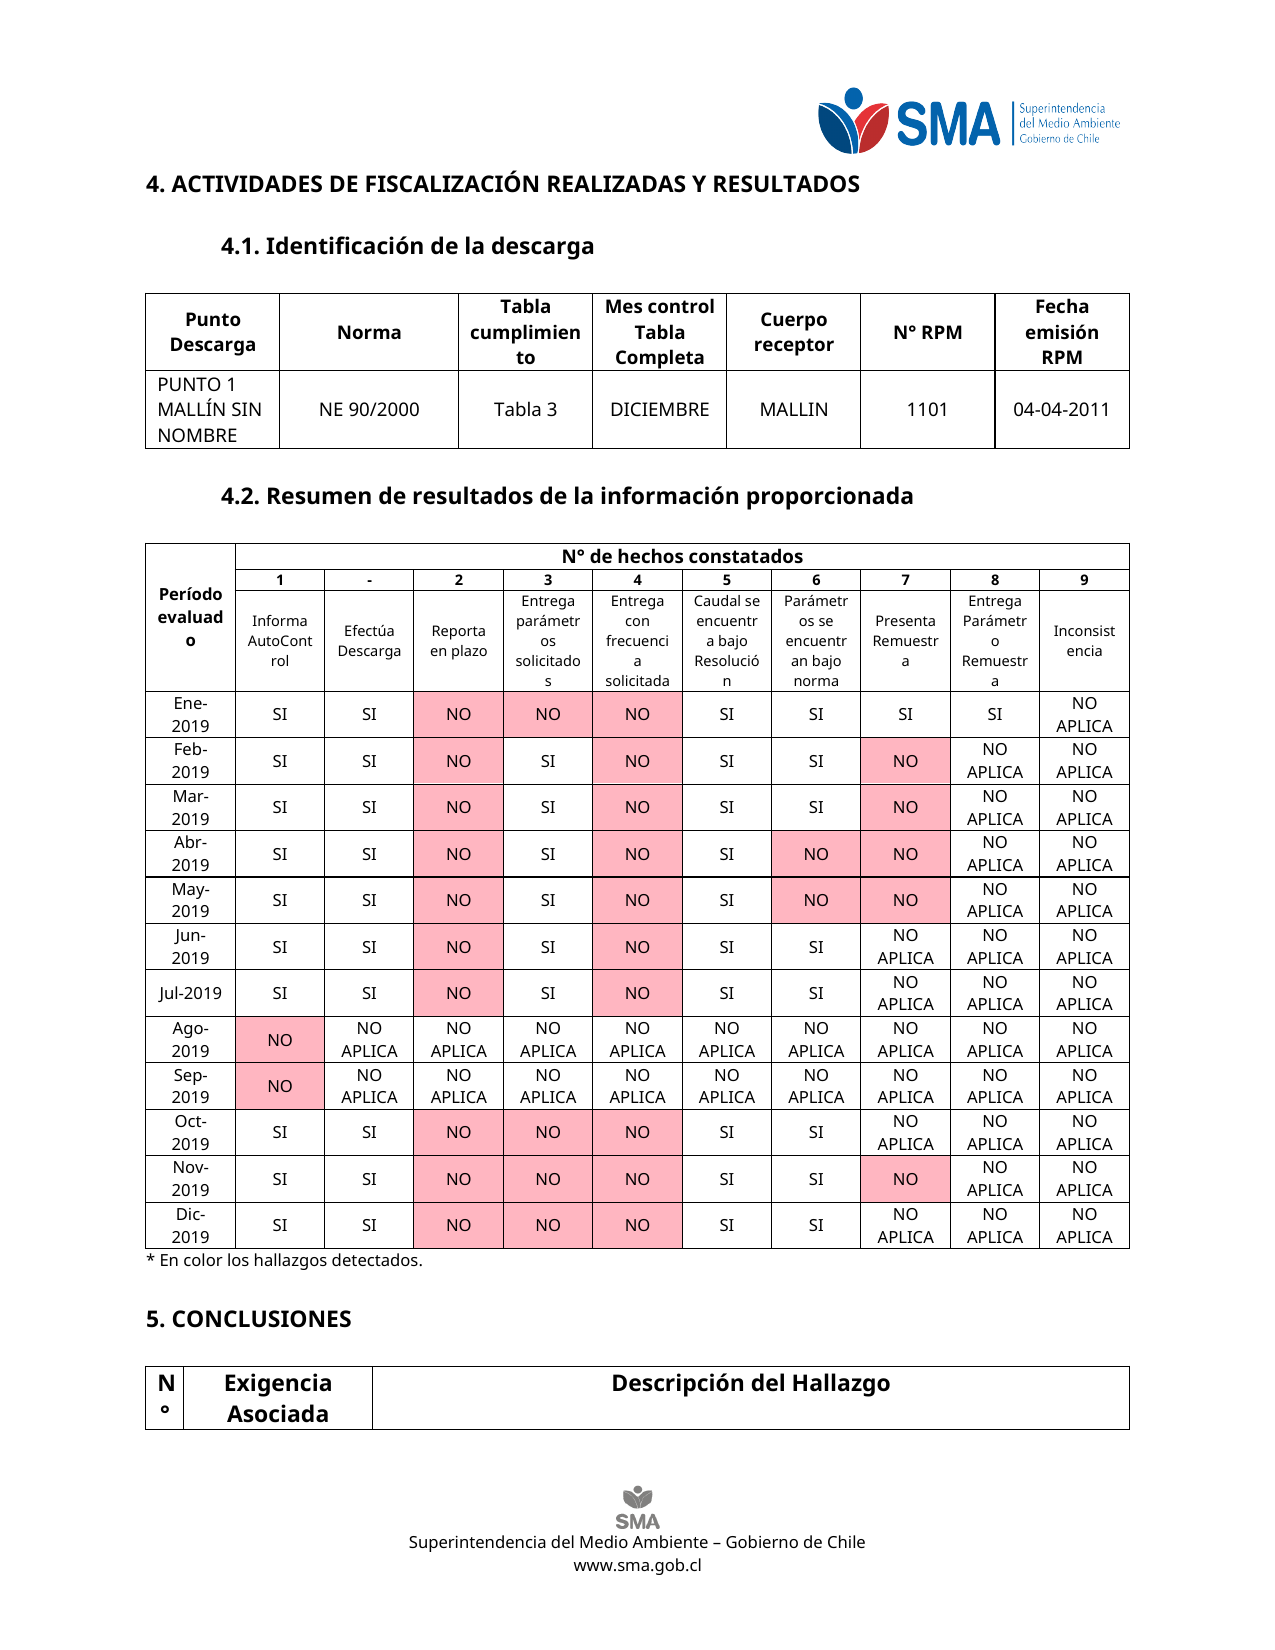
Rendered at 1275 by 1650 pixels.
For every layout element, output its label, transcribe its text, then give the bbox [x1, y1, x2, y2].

table_cell NO APLICA [951, 1017, 1039, 1062]
table_cell SI [683, 970, 771, 1016]
table_cell NO APLICA [1040, 831, 1129, 876]
table_cell Entrega parámetros solicitados [504, 591, 592, 691]
text * En color los hallazgos detectados. [146, 1249, 1129, 1303]
table_cell NO [593, 738, 682, 783]
table_cell SI [861, 692, 950, 737]
table_cell NO [414, 692, 503, 737]
table_cell NO APLICA [772, 1017, 860, 1062]
table_cell NO APLICA [1040, 878, 1129, 923]
table_cell Sep-2019 [146, 1063, 235, 1109]
table_cell NO [504, 1203, 592, 1248]
table_cell Parámetros se encuentran bajo norma [772, 591, 860, 691]
table_cell SI [325, 878, 413, 923]
table_cell - [325, 570, 413, 590]
table_cell SI [325, 692, 413, 737]
table_cell NO APLICA [325, 1017, 413, 1062]
table_cell SI [772, 924, 860, 969]
table_cell NO [414, 738, 503, 783]
table_cell NO [861, 738, 950, 783]
table_cell 8 [951, 570, 1039, 590]
table_cell 9 [1040, 570, 1129, 590]
table_cell NO [593, 785, 682, 830]
table_cell NO [504, 1156, 592, 1202]
table_cell SI [951, 692, 1039, 737]
table_cell NO APLICA [861, 970, 950, 1016]
table_cell NO [861, 831, 950, 876]
table_cell SI [772, 1110, 860, 1155]
table_cell 4 [593, 570, 682, 590]
table_cell NO [414, 924, 503, 969]
table_cell SI [683, 785, 771, 830]
text 5. CONCLUSIONES [146, 1303, 1129, 1366]
table_cell SI [504, 738, 592, 783]
table_cell Nov-2019 [146, 1156, 235, 1202]
table_cell DICIEMBRE [593, 371, 726, 448]
table_cell Tabla 3 [459, 371, 592, 448]
table_cell NO APLICA [951, 1110, 1039, 1155]
table_cell 5 [683, 570, 771, 590]
table_cell 6 [772, 570, 860, 590]
table_cell SI [325, 831, 413, 876]
table_cell SI [772, 738, 860, 783]
table_cell SI [236, 878, 324, 923]
table_cell NO [593, 831, 682, 876]
table_cell Presenta Remuestra [861, 591, 950, 691]
table_cell NO APLICA [951, 1063, 1039, 1109]
table_cell NO APLICA [593, 1063, 682, 1109]
table_cell Caudal se encuentra bajo Resolución [683, 591, 771, 691]
table_cell NO APLICA [861, 1017, 950, 1062]
table_cell SI [236, 1203, 324, 1248]
table_cell NO APLICA [1040, 738, 1129, 783]
table_cell Abr-2019 [146, 831, 235, 876]
table_cell SI [236, 738, 324, 783]
table_cell NO APLICA [951, 738, 1039, 783]
table_cell NO APLICA [1040, 970, 1129, 1016]
table_cell NO APLICA [861, 1110, 950, 1155]
table_cell NO APLICA [951, 878, 1039, 923]
table_cell SI [236, 1110, 324, 1155]
table_cell NO [236, 1063, 324, 1109]
table_header Cuerpo receptor [727, 294, 860, 370]
table_header Mes control Tabla Completa [593, 294, 726, 370]
table_cell NO [593, 1156, 682, 1202]
table_cell SI [325, 1156, 413, 1202]
table_header Norma [280, 294, 458, 370]
table_cell Oct-2019 [146, 1110, 235, 1155]
table_cell NO APLICA [1040, 924, 1129, 969]
table_cell NO [414, 831, 503, 876]
table_cell SI [683, 692, 771, 737]
table_cell NO APLICA [1040, 692, 1129, 737]
table_cell SI [236, 1156, 324, 1202]
table_cell NO APLICA [504, 1017, 592, 1062]
table_cell SI [683, 1156, 771, 1202]
table_cell NO [236, 1017, 324, 1062]
table_cell 1 [236, 570, 324, 590]
table_cell NO [414, 970, 503, 1016]
table_cell NO [861, 878, 950, 923]
table_cell SI [683, 924, 771, 969]
table_cell SI [325, 924, 413, 969]
table_cell SI [325, 1203, 413, 1248]
table_cell NO [593, 1110, 682, 1155]
table_cell Reporta en plazo [414, 591, 503, 691]
table_cell MALLIN [727, 371, 860, 448]
table_cell SI [683, 738, 771, 783]
table_cell SI [772, 1156, 860, 1202]
table_cell NO APLICA [951, 785, 1039, 830]
table_header N° de Hecho Constatado [146, 1367, 183, 1429]
table_cell NO [593, 924, 682, 969]
table_cell SI [236, 970, 324, 1016]
table_cell NO APLICA [1040, 1063, 1129, 1109]
table_cell 2 [414, 570, 503, 590]
table_cell NO [414, 1110, 503, 1155]
table_cell 04-04-2011 [996, 371, 1129, 448]
table_header Fecha emisión RPM [996, 294, 1129, 370]
table_cell NO APLICA [951, 924, 1039, 969]
table_cell NO [772, 878, 860, 923]
table_cell NO APLICA [772, 1063, 860, 1109]
table_cell SI [325, 1110, 413, 1155]
table_cell NE 90/2000 [280, 371, 458, 448]
table_cell Inconsistencia [1040, 591, 1129, 691]
picture [808, 73, 1130, 168]
table_cell SI [683, 1203, 771, 1248]
table_header N° de hechos constatados [236, 544, 1129, 569]
table_cell NO [593, 970, 682, 1016]
table_cell NO [414, 1156, 503, 1202]
table_cell NO APLICA [593, 1017, 682, 1062]
table_cell Informa AutoControl [236, 591, 324, 691]
table_cell SI [236, 924, 324, 969]
table_cell NO APLICA [951, 1156, 1039, 1202]
table_cell NO APLICA [1040, 1017, 1129, 1062]
table_header Tabla cumplimiento [459, 294, 592, 370]
table_cell Entrega con frecuencia solicitada [593, 591, 682, 691]
table_cell SI [504, 831, 592, 876]
table_cell SI [772, 785, 860, 830]
table_cell 7 [861, 570, 950, 590]
table_cell SI [325, 738, 413, 783]
table_cell Ene-2019 [146, 692, 235, 737]
table_cell NO [593, 1203, 682, 1248]
table_cell SI [772, 692, 860, 737]
table_cell SI [772, 970, 860, 1016]
table_cell NO APLICA [861, 1063, 950, 1109]
table_cell NO APLICA [951, 831, 1039, 876]
table_cell SI [236, 785, 324, 830]
table_cell NO APLICA [861, 1203, 950, 1248]
table_cell 1101 [861, 371, 994, 448]
table_cell SI [504, 970, 592, 1016]
table_header Exigencia Asociada [184, 1367, 372, 1429]
table_cell SI [236, 692, 324, 737]
table_cell SI [504, 924, 592, 969]
table_cell Jul-2019 [146, 970, 235, 1016]
table_cell NO [861, 785, 950, 830]
text 4.1. Identificación de la descarga [146, 230, 1129, 292]
table_cell NO APLICA [325, 1063, 413, 1109]
table_cell Mar-2019 [146, 785, 235, 830]
table_cell NO [861, 1156, 950, 1202]
table_cell May-2019 [146, 878, 235, 923]
table_cell NO APLICA [861, 924, 950, 969]
table_cell NO APLICA [1040, 1110, 1129, 1155]
table_cell PUNTO 1 MALLÍN SIN NOMBRE [146, 371, 279, 448]
text 4. ACTIVIDADES DE FISCALIZACIÓN REALIZADAS Y RESULTADOS [146, 167, 1129, 230]
table_cell 3 [504, 570, 592, 590]
table_cell NO [504, 1110, 592, 1155]
table_cell SI [325, 785, 413, 830]
table_cell Dic-2019 [146, 1203, 235, 1248]
table_cell NO [593, 692, 682, 737]
table_cell NO [593, 878, 682, 923]
table_header Período evaluado [146, 544, 235, 691]
table_cell NO APLICA [951, 970, 1039, 1016]
table_cell SI [236, 831, 324, 876]
table_cell Entrega Parámetro Remuestra [951, 591, 1039, 691]
table_cell SI [325, 970, 413, 1016]
table_header N° RPM [861, 294, 994, 370]
table_header Punto Descarga [146, 294, 279, 370]
table_cell NO [414, 878, 503, 923]
table_cell NO [772, 831, 860, 876]
picture [614, 1483, 661, 1531]
table_cell Ago-2019 [146, 1017, 235, 1062]
table_cell Efectúa Descarga [325, 591, 413, 691]
table_cell SI [504, 785, 592, 830]
table_cell SI [683, 878, 771, 923]
table_cell NO APLICA [414, 1017, 503, 1062]
table_cell NO APLICA [1040, 1203, 1129, 1248]
table_cell SI [683, 1110, 771, 1155]
table_cell NO APLICA [504, 1063, 592, 1109]
table_cell SI [772, 1203, 860, 1248]
table_cell NO [414, 1203, 503, 1248]
table_header Descripción del Hallazgo [373, 1367, 1129, 1429]
table_cell Jun-2019 [146, 924, 235, 969]
table_cell SI [504, 878, 592, 923]
table_cell NO APLICA [414, 1063, 503, 1109]
table_cell NO APLICA [683, 1017, 771, 1062]
table_cell SI [683, 831, 771, 876]
table_cell NO APLICA [1040, 785, 1129, 830]
text 4.2. Resumen de resultados de la información proporcionada [146, 480, 1129, 542]
table_cell NO APLICA [951, 1203, 1039, 1248]
table_cell NO [414, 785, 503, 830]
table_cell Feb-2019 [146, 738, 235, 783]
table_cell NO [504, 692, 592, 737]
table_cell NO APLICA [1040, 1156, 1129, 1202]
table_cell NO APLICA [683, 1063, 771, 1109]
